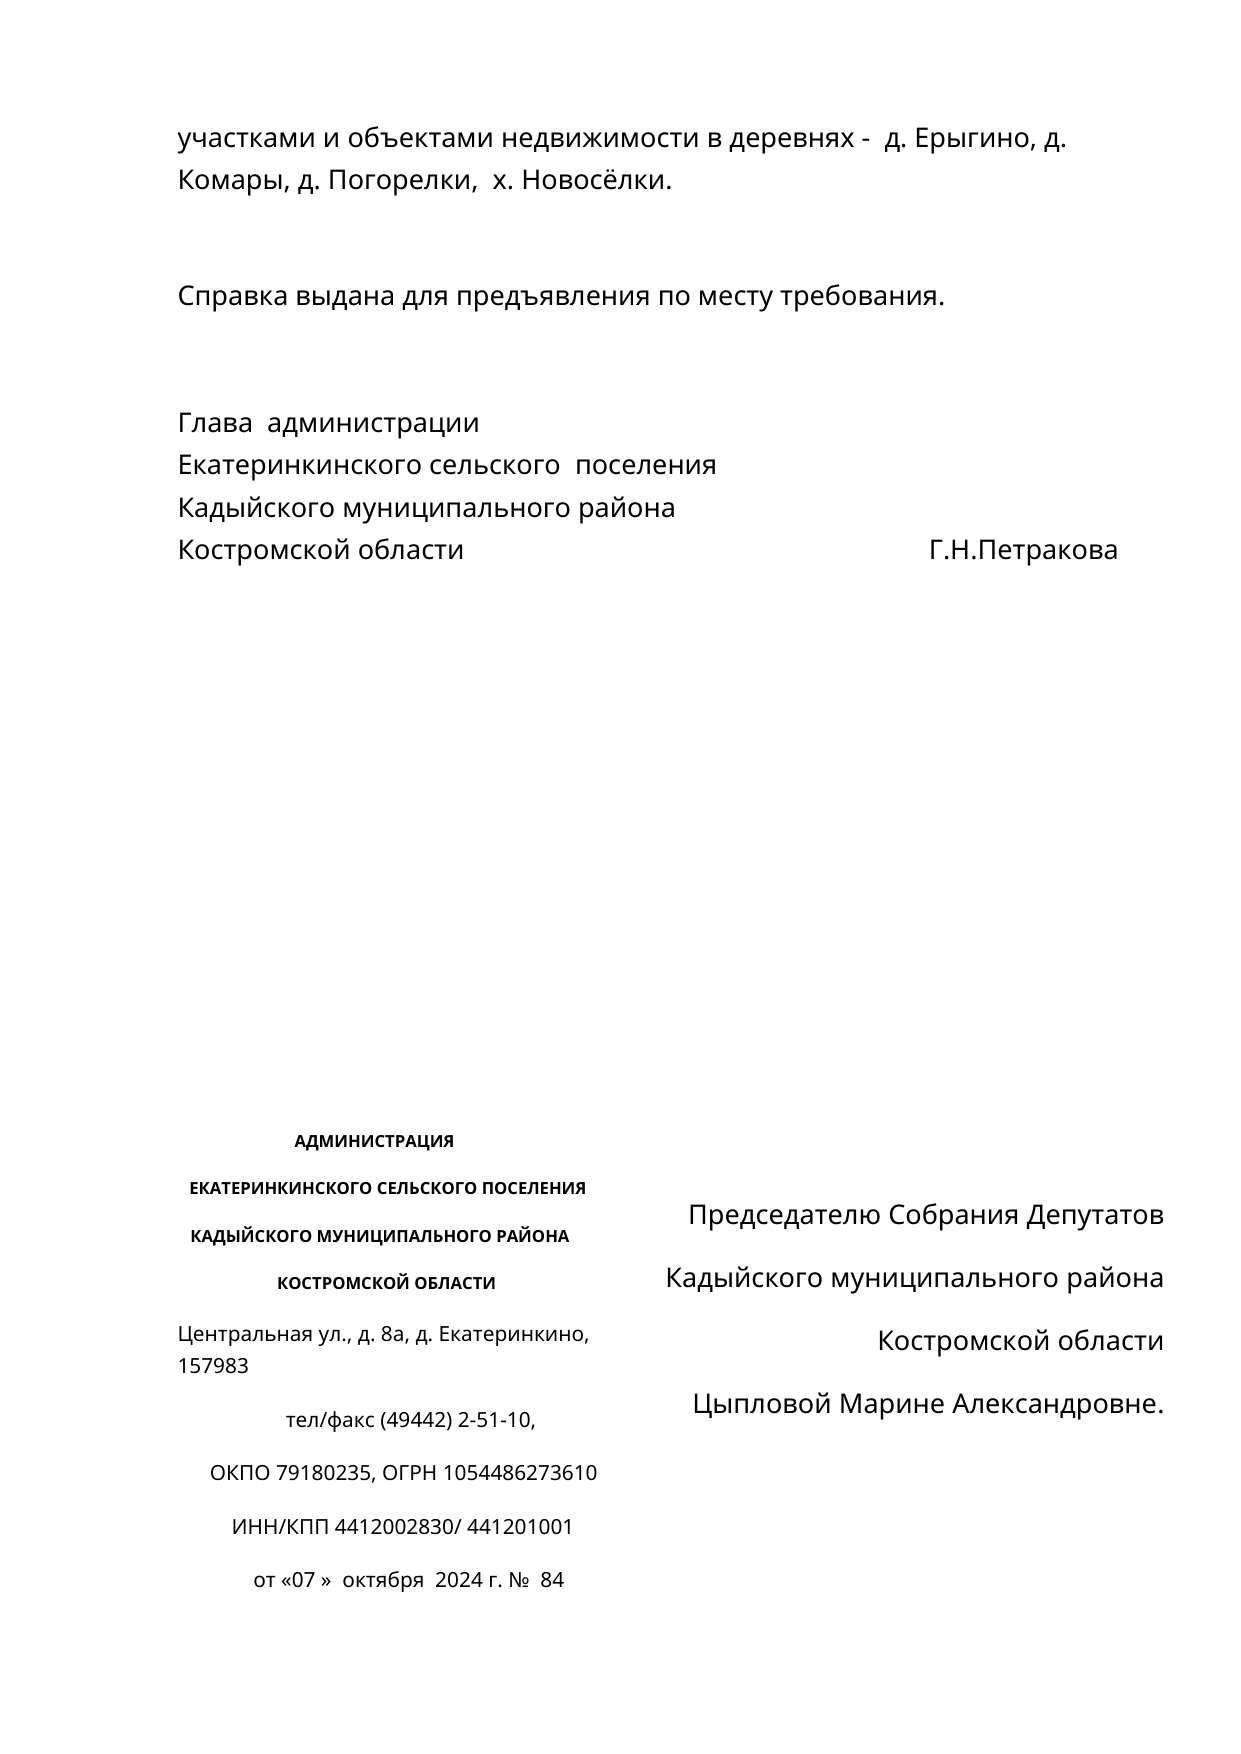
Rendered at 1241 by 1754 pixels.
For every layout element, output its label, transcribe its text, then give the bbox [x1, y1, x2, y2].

text Справка выдана для предъявления по месту требования. [177, 277, 1152, 314]
text ОКПО 79180235, ОГРН 1054486273610 [177, 1458, 651, 1487]
text от «07 » октября 2024 г. № 84 [177, 1565, 651, 1594]
text КОСТРОМСКОЙ ОБЛАСТИ [177, 1272, 651, 1295]
text тел/факс (49442) 2-51-10, [177, 1405, 651, 1433]
text Глава администрации Екатеринкинского сельского поселения Кадыйского муниципального района Костромской области Г.Н.Петракова [177, 403, 1152, 567]
text АДМИНИСТРАЦИЯ [177, 1130, 1152, 1153]
table_header Председателю Собрания Депутатов Кадыйского муниципального района Костромской области Цыпловой Марине Александровне. [651, 1195, 1175, 1614]
text ИНН/КПП 4412002830/ 441201001 [177, 1512, 651, 1540]
text Центральная ул., д. 8а, д. Екатеринкино, 157983 [177, 1319, 651, 1380]
text КАДЫЙСКОГО МУНИЦИПАЛЬНОГО РАЙОНА [177, 1225, 651, 1248]
text ЕКАТЕРИНКИНСКОГО СЕЛЬСКОГО ПОСЕЛЕНИЯ [177, 1177, 1152, 1199]
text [177, 118, 1152, 197]
